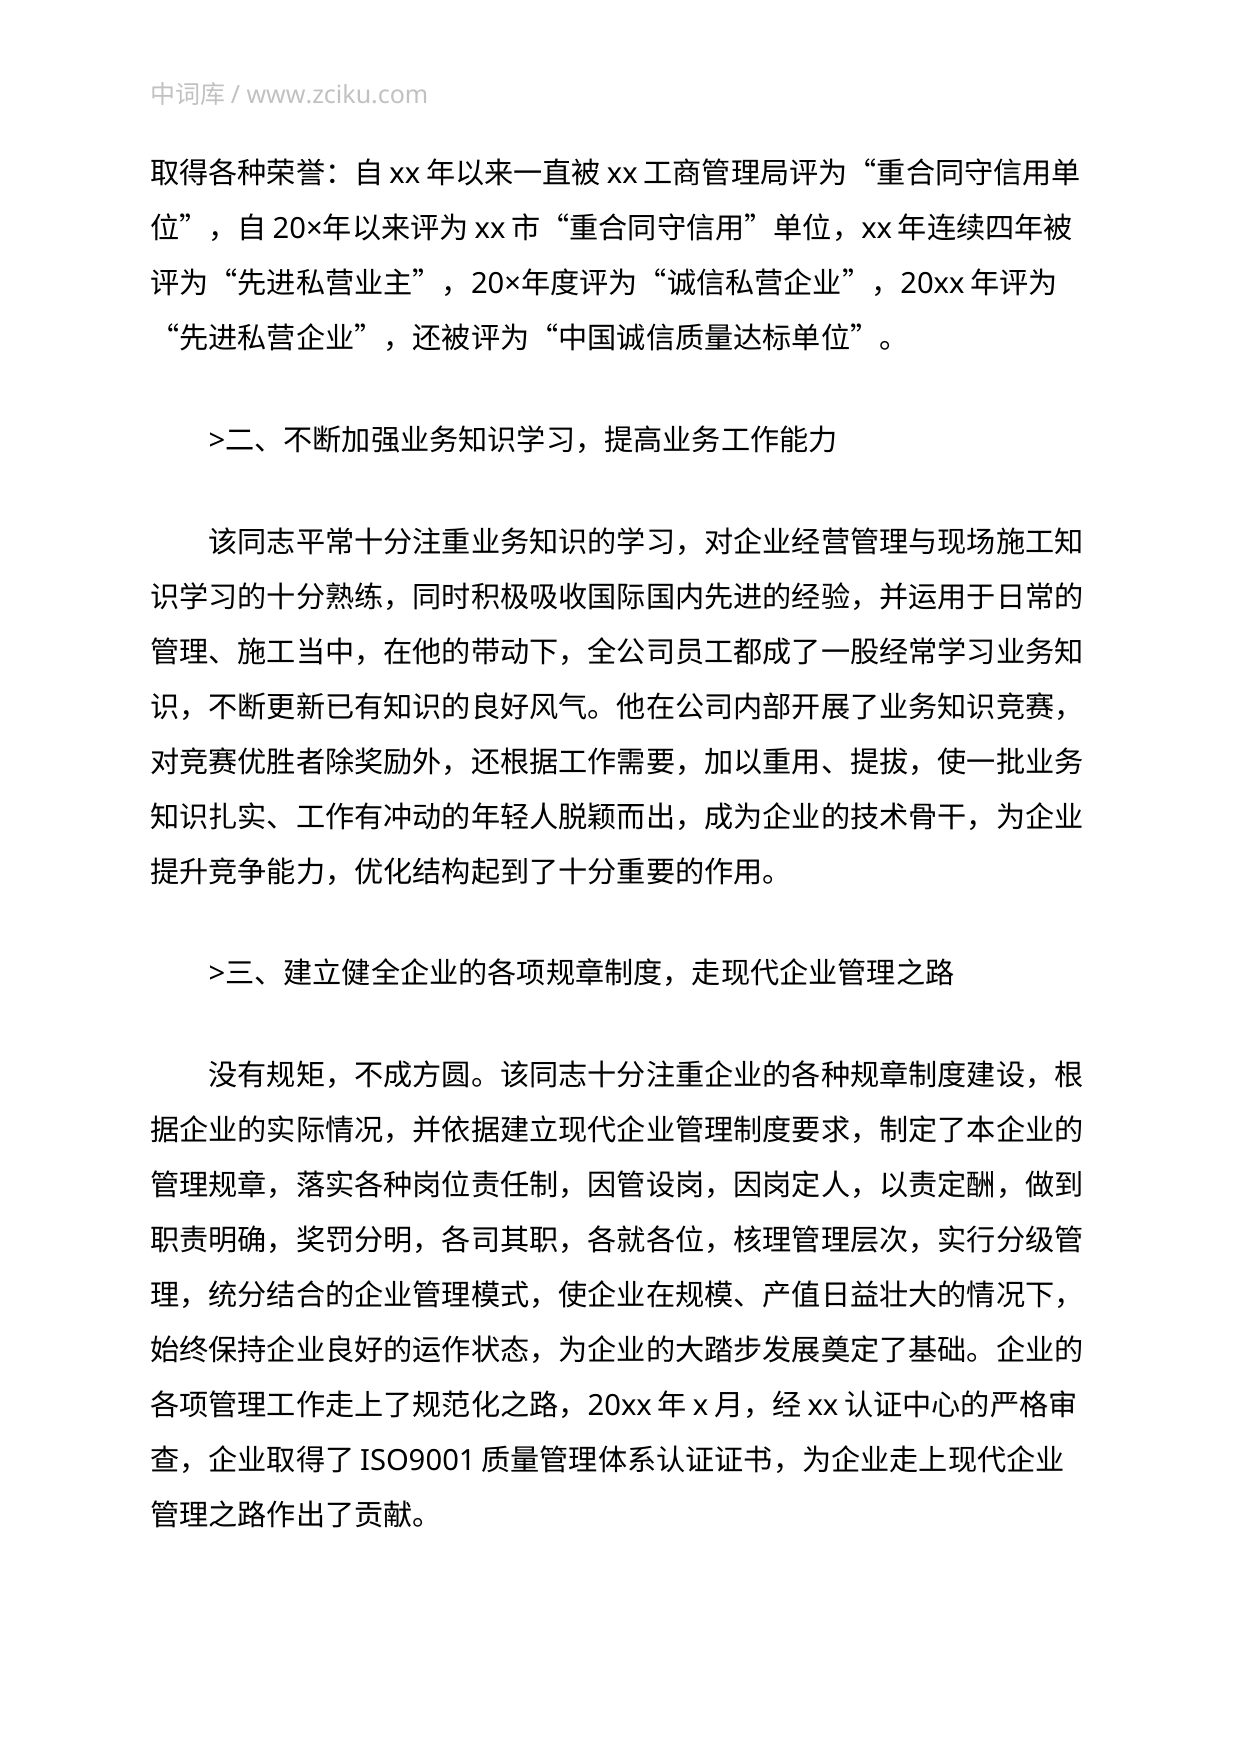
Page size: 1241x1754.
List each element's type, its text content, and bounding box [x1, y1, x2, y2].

text 该同志平常十分注重业务知识的学习，对企业经营管理与现场施工知识学习的十分熟练，同时积极吸收国际国内先进的经验，并运用于日常的管理、施工当中，在他的带动下，全公司员工都成了一股经常学习业务知识，不断更新已有知识的良好风气。他在公司内部开展了业务知识竞赛，对竞赛优胜者除奖励外，还根据工作需要，加以重用、提拔，使一批业务知识扎实、工作有冲动的年轻人脱颖而出，成为企业的技术骨干，为企业提升竞争能力，优化结构起到了十分重要的作用。 [150, 519, 1090, 890]
text 没有规矩，不成方圆。该同志十分注重企业的各种规章制度建设，根据企业的实际情况，并依据建立现代企业管理制度要求，制定了本企业的管理规章，落实各种岗位责任制，因管设岗，因岗定人，以责定酬，做到职责明确，奖罚分明，各司其职，各就各位，核理管理层次，实行分级管理，统分结合的企业管理模式，使企业在规模、产值日益壮大的情况下，始终保持企业良好的运作状态，为企业的大踏步发展奠定了基础。企业的各项管理工作走上了规范化之路，20xx年x月，经xx认证中心的严格审查，企业取得了ISO9001质量管理体系认证证书，为企业走上现代企业管理之路作出了贡献。 [150, 1052, 1090, 1533]
text >二、不断加强业务知识学习，提高业务工作能力 [150, 417, 1090, 459]
text >三、建立健全企业的各项规章制度，走现代企业管理之路 [150, 950, 1090, 992]
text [150, 150, 1090, 357]
